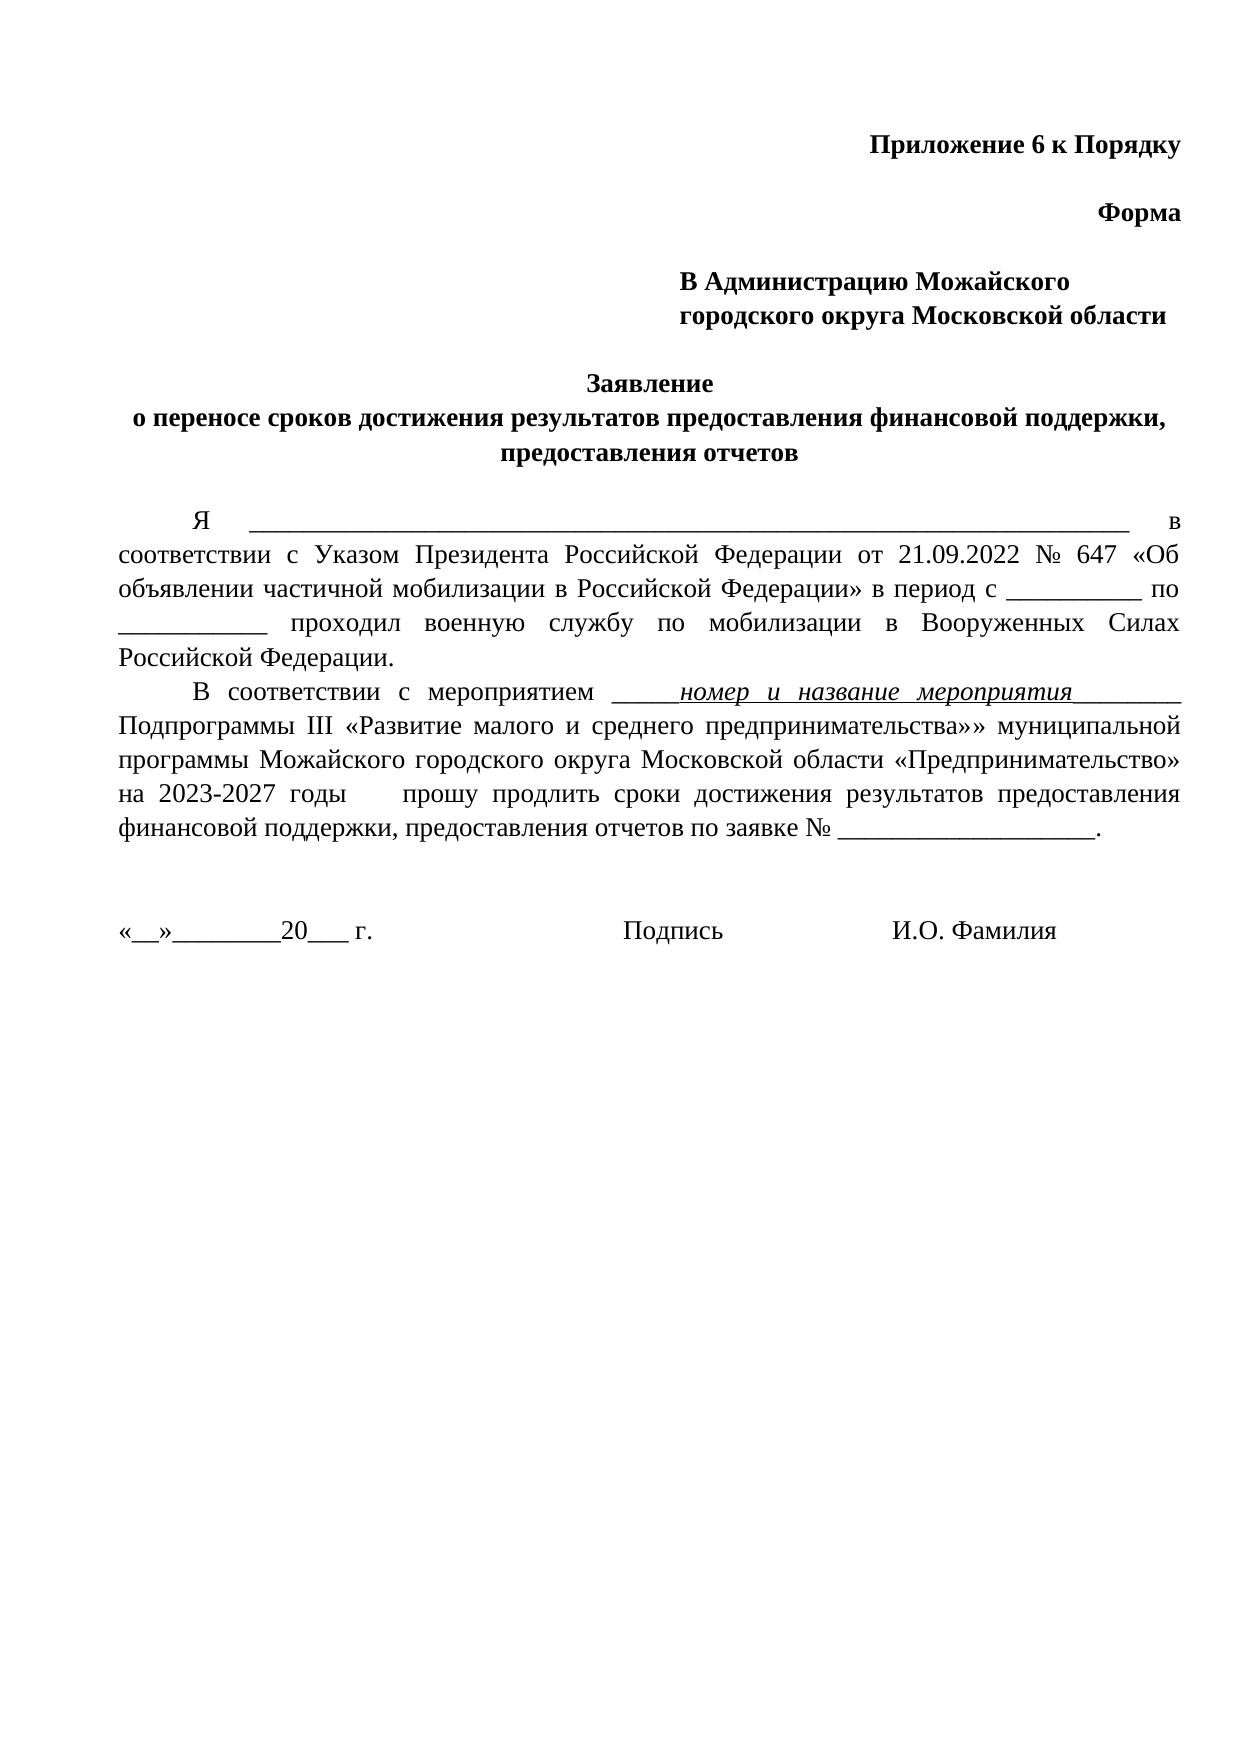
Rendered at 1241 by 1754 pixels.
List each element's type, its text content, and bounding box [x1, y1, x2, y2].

text Заявление [118, 367, 1181, 398]
text «__»________20___ г. Подпись И.О. Фамилия [118, 914, 1181, 945]
text В Администрацию Можайского городского округа Московской области [679, 265, 1181, 330]
text Я _________________________________________________________________ в соответствии с Указом Президента Российской Федерации от 21.09.2022 № 647 «Об объявлении частичной мобилизации в Российской Федерации» в период с __________ по ___________ проходил военную службу по мобилизации в Вооруженных Силах Российской Федерации. [118, 504, 1181, 672]
text Приложение 6 к Порядку [709, 128, 1181, 159]
text В соответствии с мероприятием _____номер и название мероприятия________ Подпрограммы III «Развитие малого и среднего предпринимательства»» муниципальной программы Можайского городского округа Московской области «Предпринимательство» на 2023-2027 годы прошу продлить сроки достижения результатов предоставления финансовой поддержки, предоставления отчетов по заявке № ___________________. [118, 675, 1181, 843]
text о переносе сроков достижения результатов предоставления финансовой поддержки, предоставления отчетов [118, 402, 1181, 467]
text Форма [118, 197, 1181, 228]
